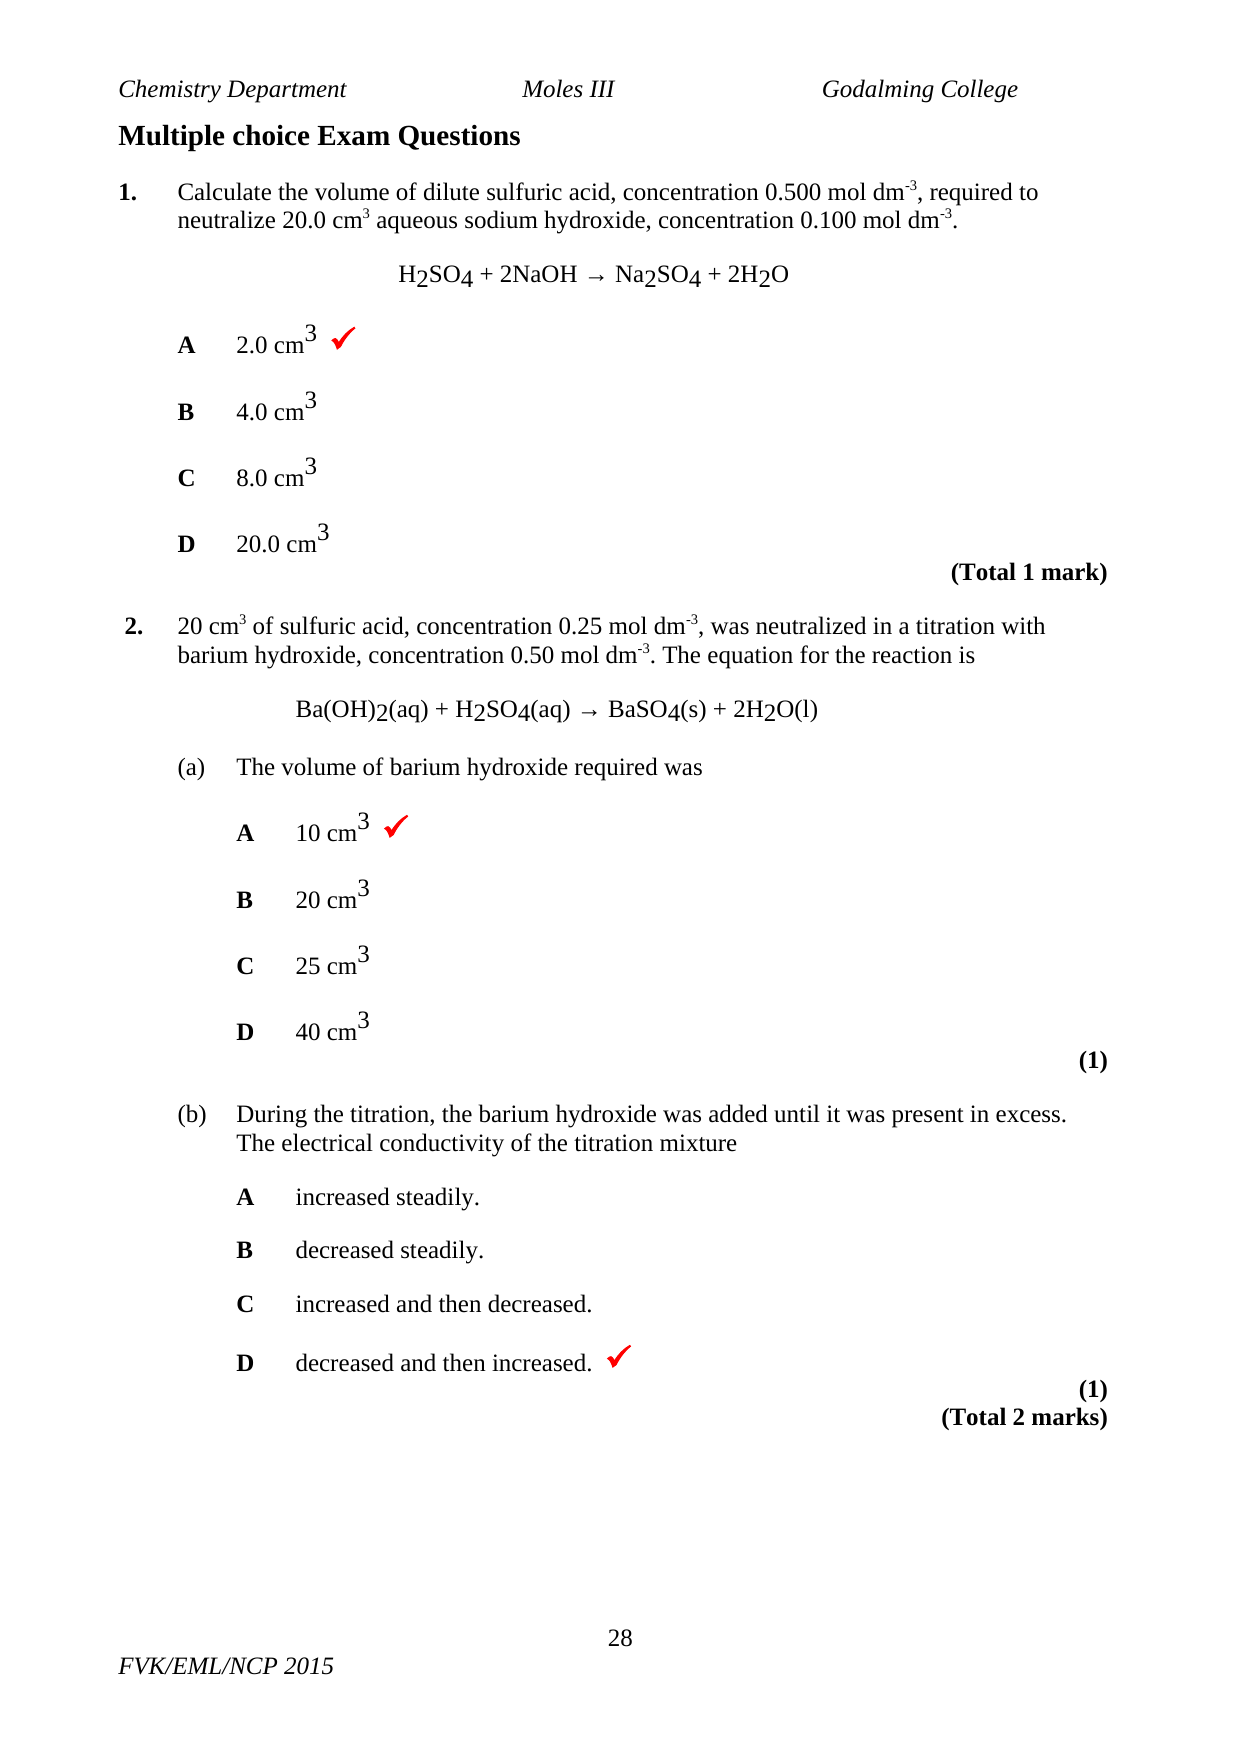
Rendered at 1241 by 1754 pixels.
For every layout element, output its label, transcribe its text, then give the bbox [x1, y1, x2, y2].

text C 8.0 cm3 [177, 451, 1107, 492]
text (Total 2 marks) [118, 1402, 1107, 1431]
text (1) [118, 1046, 1107, 1074]
text D 20.0 cm3 [177, 517, 1107, 557]
text H2SO4 + 2NaOH → Na2SO4 + 2H2O [118, 259, 1107, 293]
text Multiple choice Exam Questions [118, 118, 1107, 152]
text A increased steadily. [236, 1182, 1107, 1211]
text A 2.0 cm3 [177, 318, 1107, 360]
text (Total 1 mark) [118, 557, 1107, 586]
text (a) The volume of barium hydroxide required was [177, 752, 1107, 781]
text B 20 cm3 [236, 873, 1107, 914]
text C increased and then decreased. [236, 1289, 1107, 1318]
text C 25 cm3 [236, 939, 1107, 980]
text D 40 cm3 [236, 1005, 1107, 1046]
text (1) [118, 1374, 1107, 1402]
text 2. 20 cm3 of sulfuric acid, concentration 0.25 mol dm-3, was neutralized in a titration with barium hydroxide, concentration 0.50 mol dm-3. The equation for the reaction is [118, 611, 1107, 669]
text B decreased steadily. [236, 1236, 1107, 1264]
text B 4.0 cm3 [177, 385, 1107, 426]
text (b) During the titration, the barium hydroxide was added until it was present in excess. The electrical conductivity of the titration mixture [177, 1099, 1107, 1157]
text A 10 cm3 [236, 806, 1107, 848]
text Ba(OH)2(aq) + H2SO4(aq) → BaSO4(s) + 2H2O(l) [295, 694, 1107, 727]
text 1. Calculate the volume of dilute sulfuric acid, concentration 0.500 mol dm-3, required to neutralize 20.0 cm3 aqueous sodium hydroxide, concentration 0.100 mol dm-3. [118, 177, 1107, 234]
text D decreased and then increased. [236, 1343, 1107, 1374]
